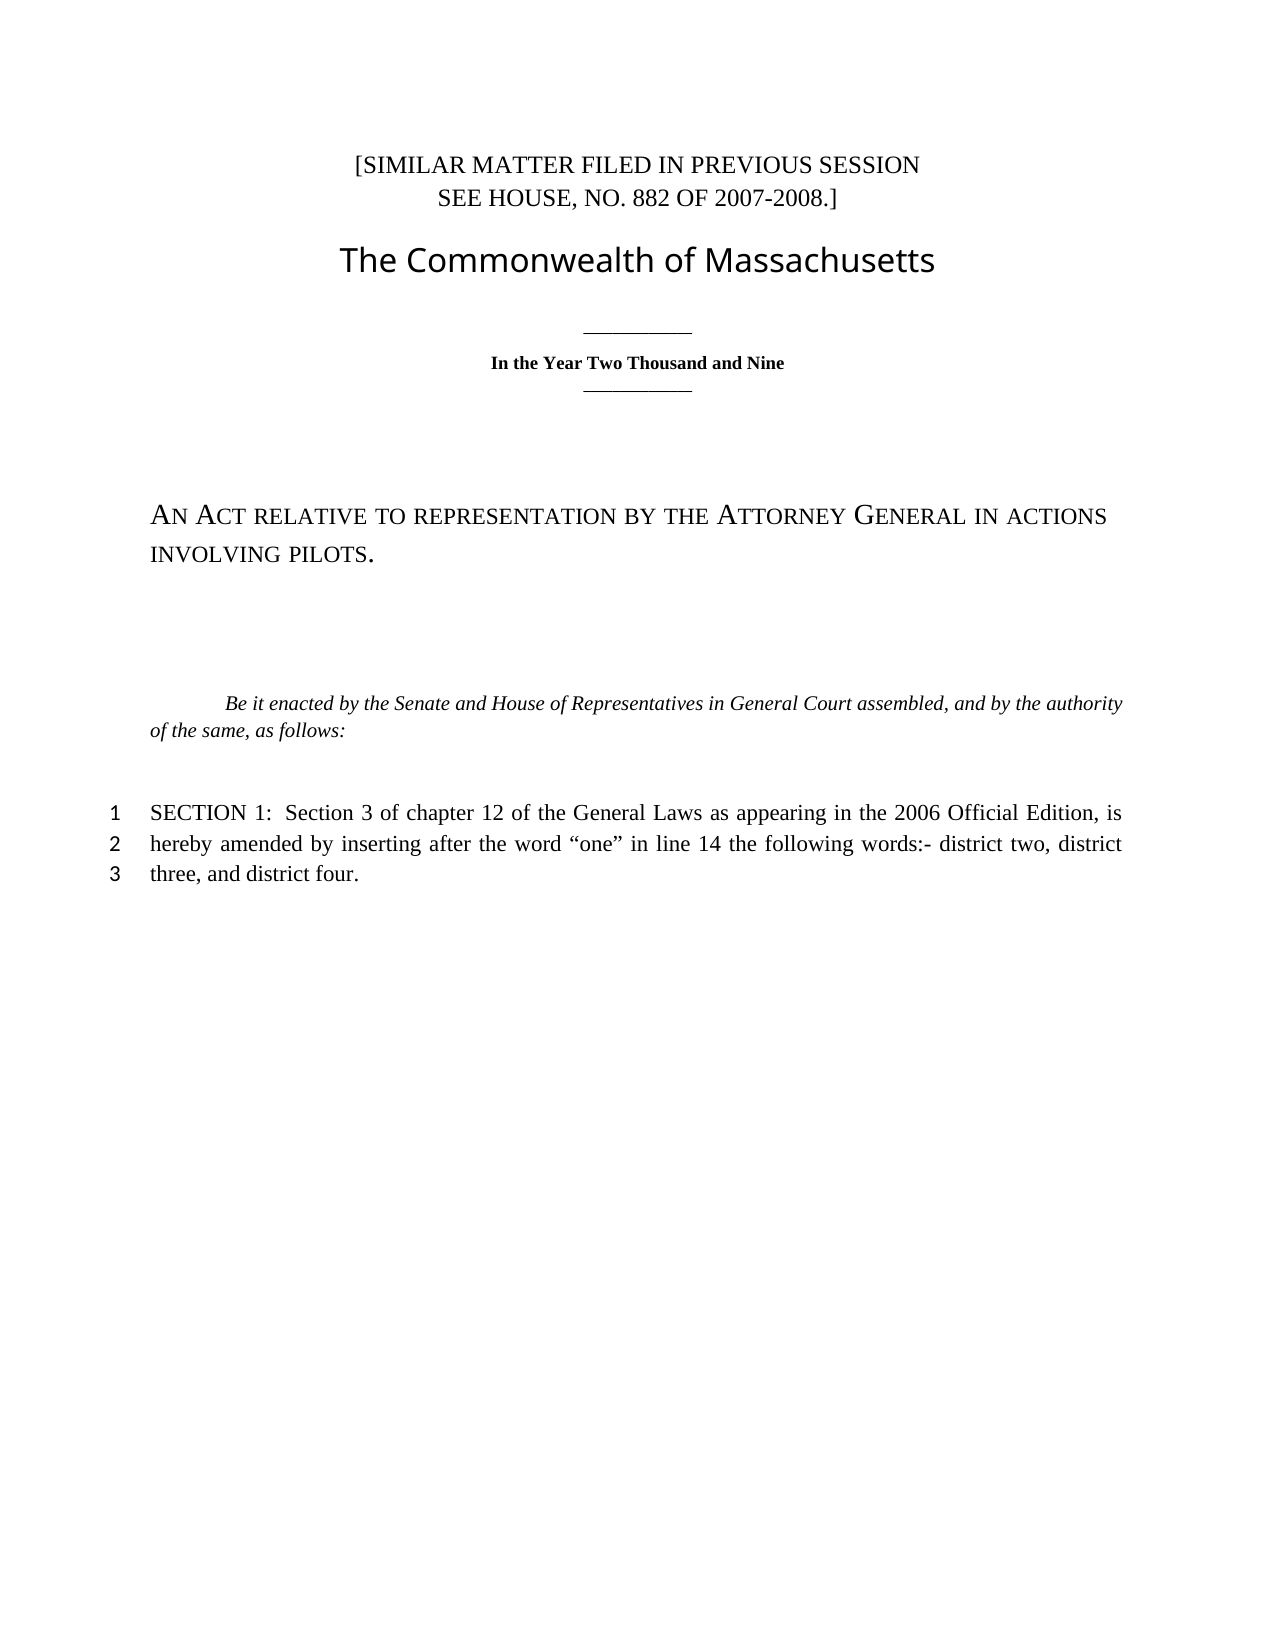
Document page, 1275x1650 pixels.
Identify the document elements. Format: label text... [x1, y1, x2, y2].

text Be it enacted by the Senate and House of Representatives in General Court assembled, and by the authority of the same, as follows: [150, 691, 1125, 774]
text The Commonwealth of Massachusetts [150, 237, 1125, 314]
text [SIMILAR MATTER FILED IN PREVIOUS SESSION SEE HOUSE, NO. 882 OF 2007-2008.] [150, 150, 1125, 212]
text In the Year Two Thousand and Nine [150, 352, 1125, 374]
text SECTION 1: Section 3 of chapter 12 of the General Laws as appearing in the 2006 Official Edition, is hereby amended by inserting after the word “one” in line 14 the following words:- district two, district three, and district four. [150, 799, 1125, 886]
text _______________ [150, 377, 1125, 406]
text An Act relative to representation by the Attorney General in actions involving pilots. [150, 497, 1125, 666]
text _______________ [150, 319, 1125, 348]
